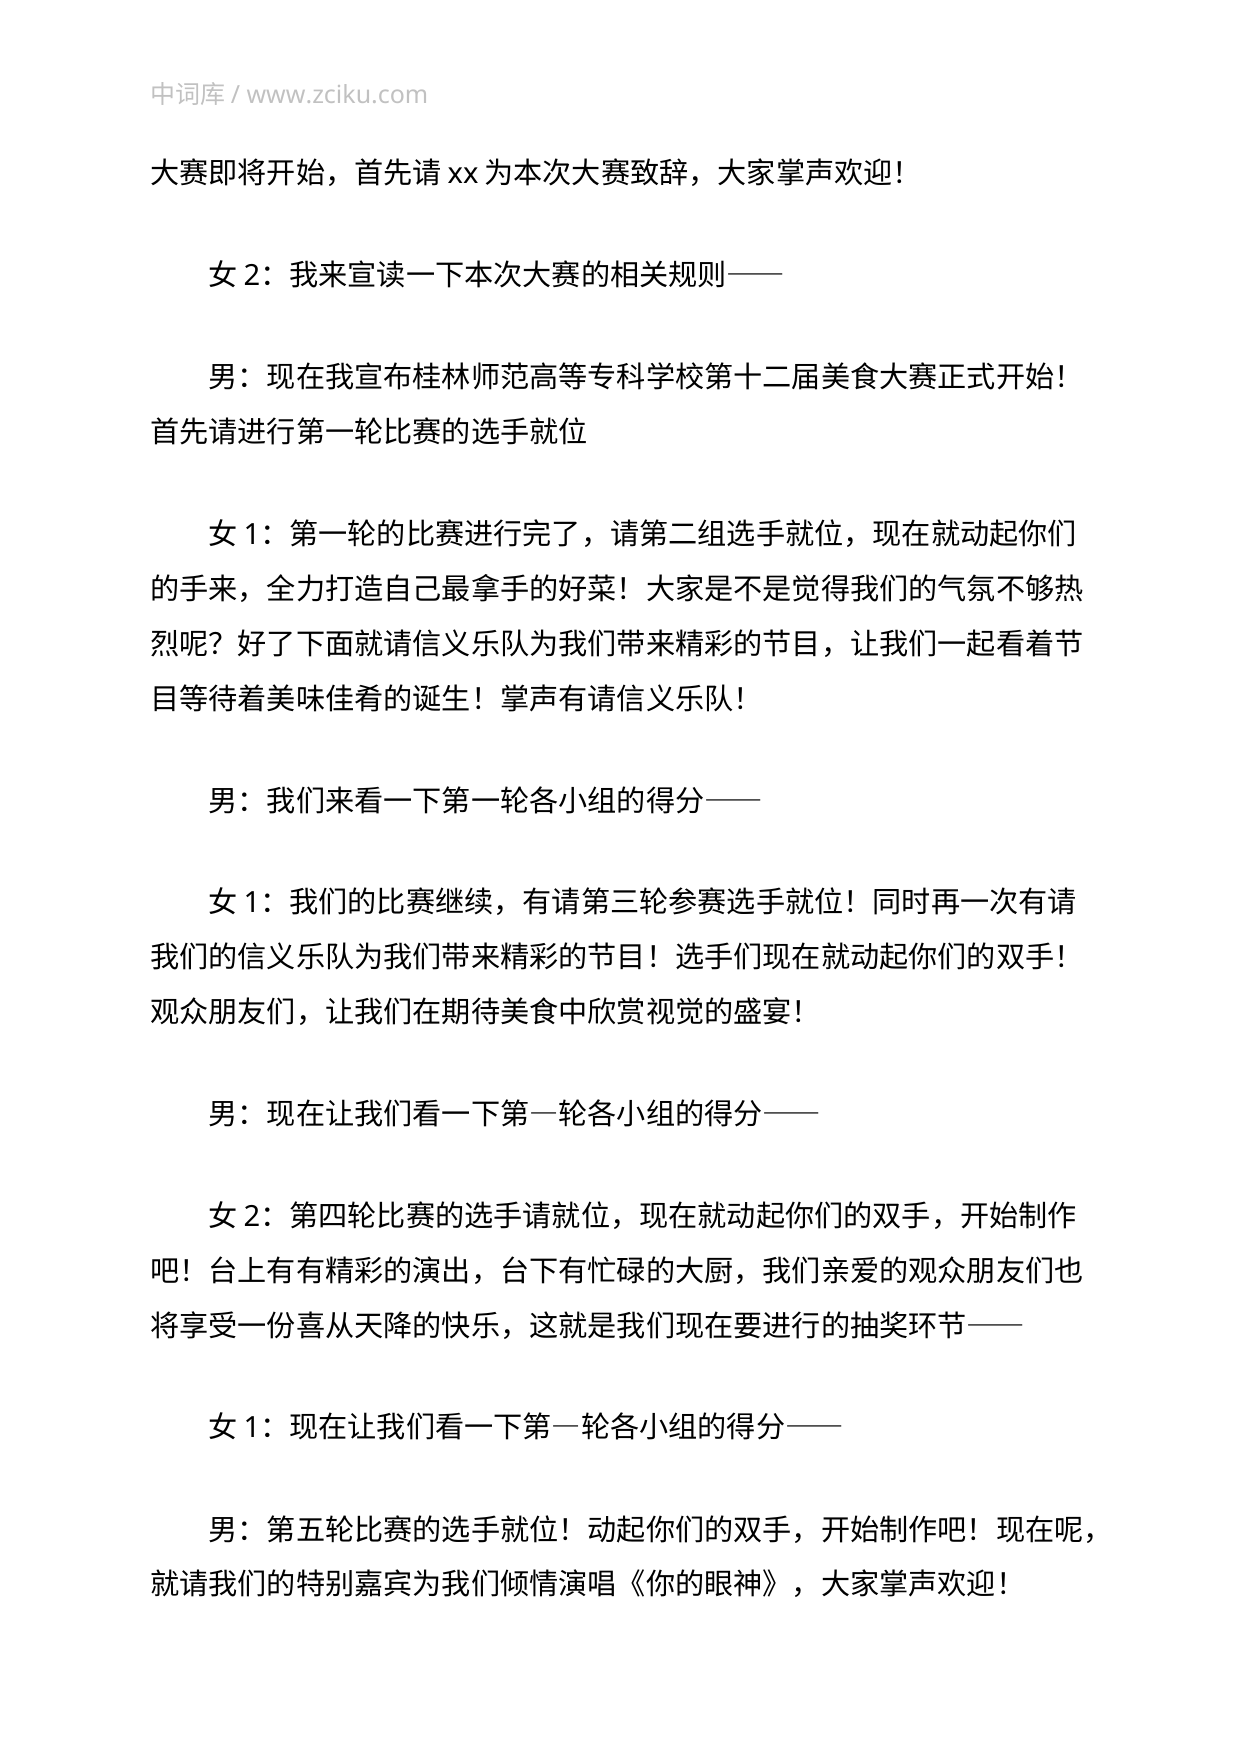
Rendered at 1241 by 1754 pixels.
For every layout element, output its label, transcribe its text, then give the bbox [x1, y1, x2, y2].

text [150, 150, 1090, 192]
text 女1：第一轮的比赛进行完了，请第二组选手就位，现在就动起你们的手来，全力打造自己最拿手的好菜！大家是不是觉得我们的气氛不够热烈呢？好了下面就请信义乐队为我们带来精彩的节目，让我们一起看着节目等待着美味佳肴的诞生！掌声有请信义乐队！ [150, 511, 1090, 718]
text 男：现在我宣布桂林师范高等专科学校第十二届美食大赛正式开始！首先请进行第一轮比赛的选手就位 [150, 354, 1090, 451]
text 女1：我们的比赛继续，有请第三轮参赛选手就位！同时再一次有请我们的信义乐队为我们带来精彩的节目！选手们现在就动起你们的双手！观众朋友们，让我们在期待美食中欣赏视觉的盛宴！ [150, 879, 1090, 1031]
text 女2：我来宣读一下本次大赛的相关规则—— [150, 252, 1090, 294]
text 女2：第四轮比赛的选手请就位，现在就动起你们的双手，开始制作吧！台上有有精彩的演出，台下有忙碌的大厨，我们亲爱的观众朋友们也将享受一份喜从天降的快乐，这就是我们现在要进行的抽奖环节—— [150, 1192, 1090, 1344]
text 男：我们来看一下第一轮各小组的得分—— [150, 777, 1090, 819]
text 男：现在让我们看一下第—轮各小组的得分—— [150, 1091, 1090, 1133]
text 男：第五轮比赛的选手就位！动起你们的双手，开始制作吧！现在呢，就请我们的特别嘉宾为我们倾情演唱《你的眼神》，大家掌声欢迎！ [150, 1506, 1090, 1603]
text 女1：现在让我们看一下第—轮各小组的得分—— [150, 1404, 1090, 1446]
